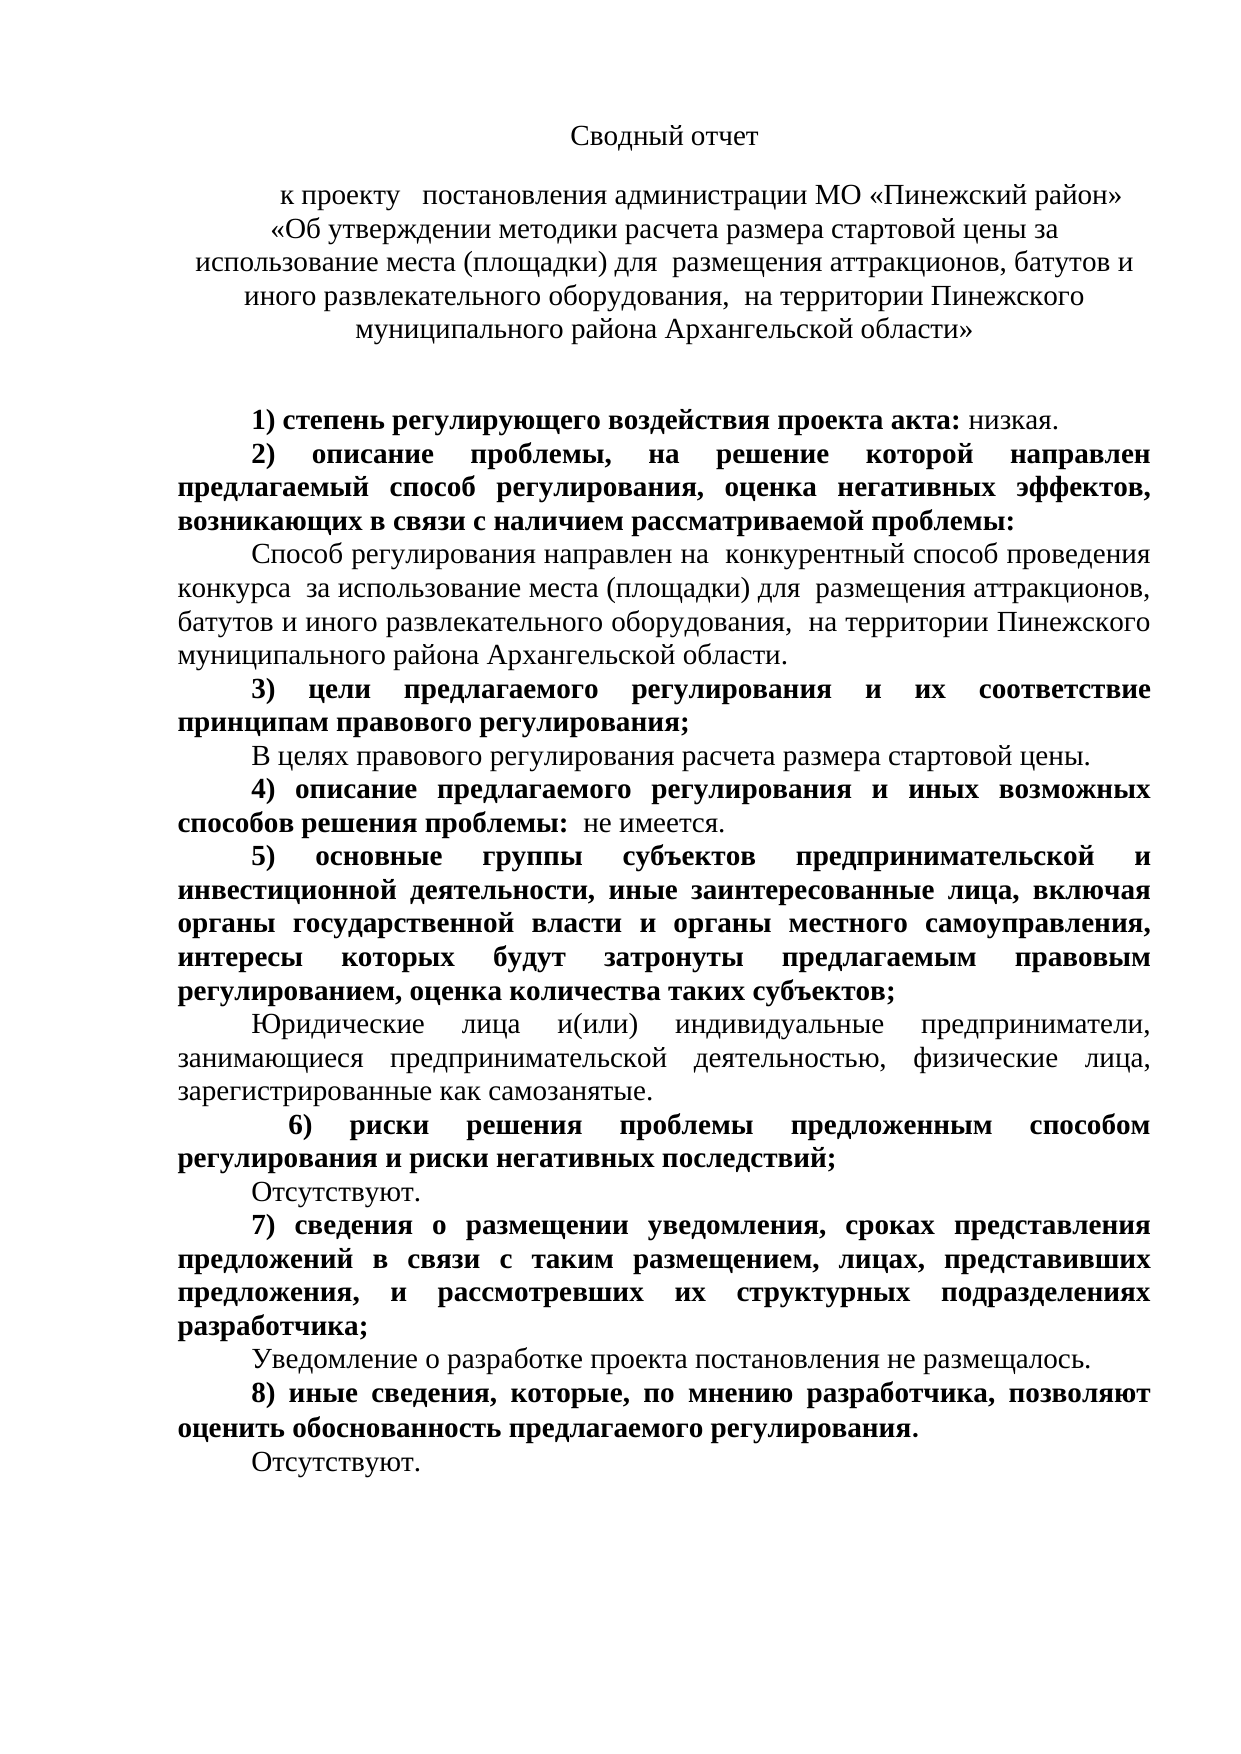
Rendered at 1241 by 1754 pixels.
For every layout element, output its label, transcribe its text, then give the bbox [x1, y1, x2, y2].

text Уведомление о разработке проекта постановления не размещалось. [177, 1342, 1152, 1375]
text 8) иные сведения, которые, по мнению разработчика, позволяют оценить обоснованность предлагаемого регулирования. [177, 1375, 1152, 1444]
text 3) цели предлагаемого регулирования и их соответствие принципам правового регулирования; [177, 671, 1152, 738]
text 5) основные группы субъектов предпринимательской и инвестиционной деятельности, иные заинтересованные лица, включая органы государственной власти и органы местного самоуправления, интересы которых будут затронуты предлагаемым правовым регулированием, оценка количества таких субъектов; [177, 838, 1152, 1006]
text 1) степень регулирующего воздействия проекта акта: низкая. [177, 402, 1152, 436]
text 6) риски решения проблемы предложенным способом регулирования и риски негативных последствий; [177, 1107, 1152, 1174]
text Отсутствуют. [177, 1174, 1152, 1207]
text В целях правового регулирования расчета размера стартовой цены. [177, 738, 1152, 771]
title к проекту постановления администрации МО «Пинежский район» «Об утверждении методики расчета размера стартовой цены за использование места (площадки) для размещения аттракционов, батутов и иного развлекательного оборудования, на территории Пинежского муниципального района Архангельской области» [177, 177, 1152, 345]
text Отсутствуют. [177, 1444, 1152, 1478]
text Сводный отчет [177, 118, 1152, 152]
text 4) описание предлагаемого регулирования и иных возможных способов решения проблемы: не имеется. [177, 771, 1152, 838]
title Способ регулирования направлен на конкурентный способ проведения конкурса за использование места (площадки) для размещения аттракционов, батутов и иного развлекательного оборудования, на территории Пинежского муниципального района Архангельской области. [177, 537, 1152, 671]
text 2) описание проблемы, на решение которой направлен предлагаемый способ регулирования, оценка негативных эффектов, возникающих в связи с наличием рассматриваемой проблемы: [177, 436, 1152, 537]
text 7) сведения о размещении уведомления, сроках представления предложений в связи с таким размещением, лицах, представивших предложения, и рассмотревших их структурных подразделениях разработчика; [177, 1207, 1152, 1342]
text Юридические лица и(или) индивидуальные предприниматели, занимающиеся предпринимательской деятельностью, физические лица, зарегистрированные как самозанятые. [177, 1006, 1152, 1107]
